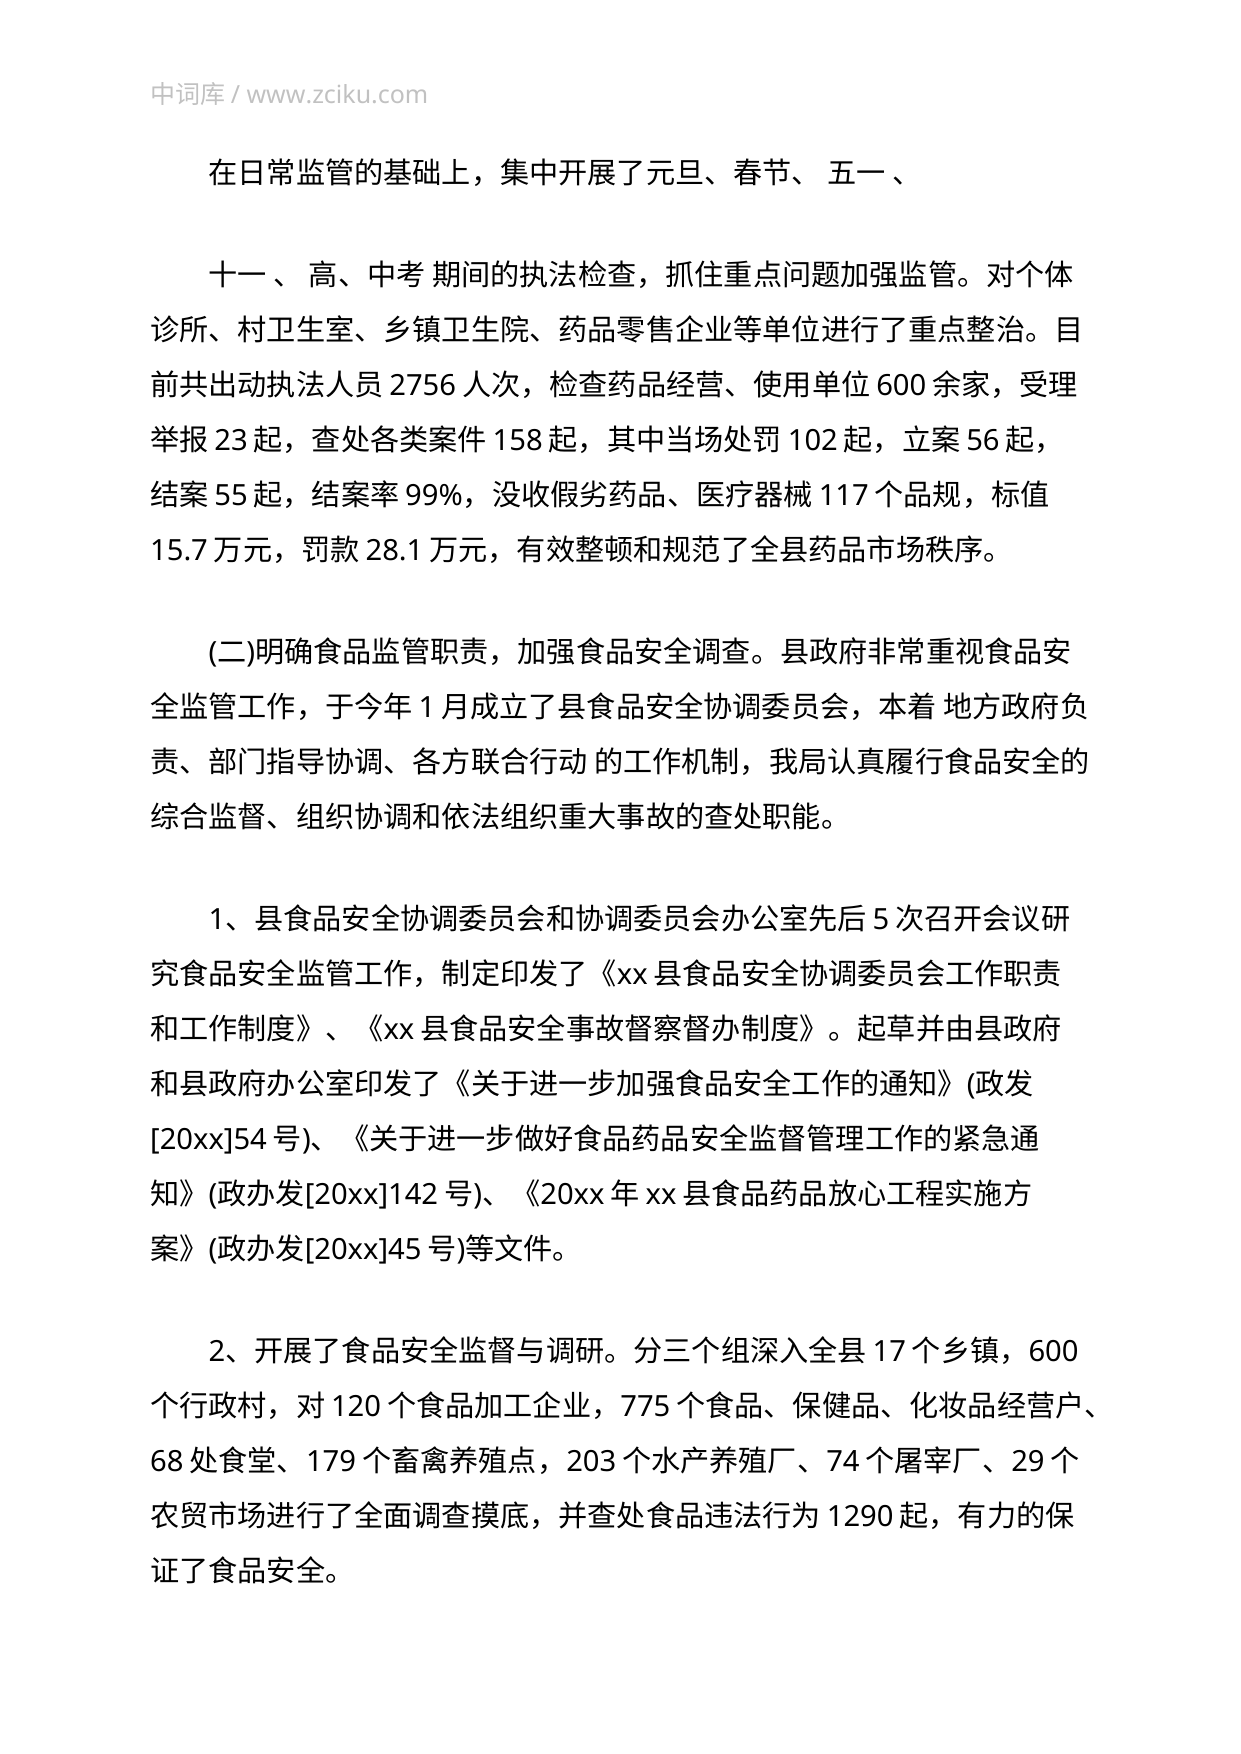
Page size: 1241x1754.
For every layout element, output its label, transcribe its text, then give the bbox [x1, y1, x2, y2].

text 1、县食品安全协调委员会和协调委员会办公室先后5次召开会议研究食品安全监管工作，制定印发了《xx县食品安全协调委员会工作职责和工作制度》、《xx县食品安全事故督察督办制度》。起草并由县政府和县政府办公室印发了《关于进一步加强食品安全工作的通知》(政发[20xx]54号)、《关于进一步做好食品药品安全监督管理工作的紧急通知》(政办发[20xx]142号)、《20xx年xx县食品药品放心工程实施方案》(政办发[20xx]45号)等文件。 [150, 895, 1090, 1268]
text 在日常监管的基础上，集中开展了元旦、春节、 五一 、 [150, 150, 1090, 192]
text (二)明确食品监管职责，加强食品安全调查。县政府非常重视食品安全监管工作，于今年1月成立了县食品安全协调委员会，本着 地方政府负责、部门指导协调、各方联合行动 的工作机制，我局认真履行食品安全的综合监督、组织协调和依法组织重大事故的查处职能。 [150, 628, 1090, 836]
text 2、开展了食品安全监督与调研。分三个组深入全县17个乡镇，600个行政村，对120个食品加工企业，775个食品、保健品、化妆品经营户、68处食堂、179个畜禽养殖点，203个水产养殖厂、74个屠宰厂、29个农贸市场进行了全面调查摸底，并查处食品违法行为1290起，有力的保证了食品安全。 [150, 1327, 1090, 1589]
text 十一 、 高、中考 期间的执法检查，抓住重点问题加强监管。对个体诊所、村卫生室、乡镇卫生院、药品零售企业等单位进行了重点整治。目前共出动执法人员2756人次，检查药品经营、使用单位600余家，受理举报23起，查处各类案件158起，其中当场处罚102起，立案56起，结案55起，结案率99%，没收假劣药品、医疗器械117个品规，标值15.7万元，罚款28.1万元，有效整顿和规范了全县药品市场秩序。 [150, 252, 1090, 569]
